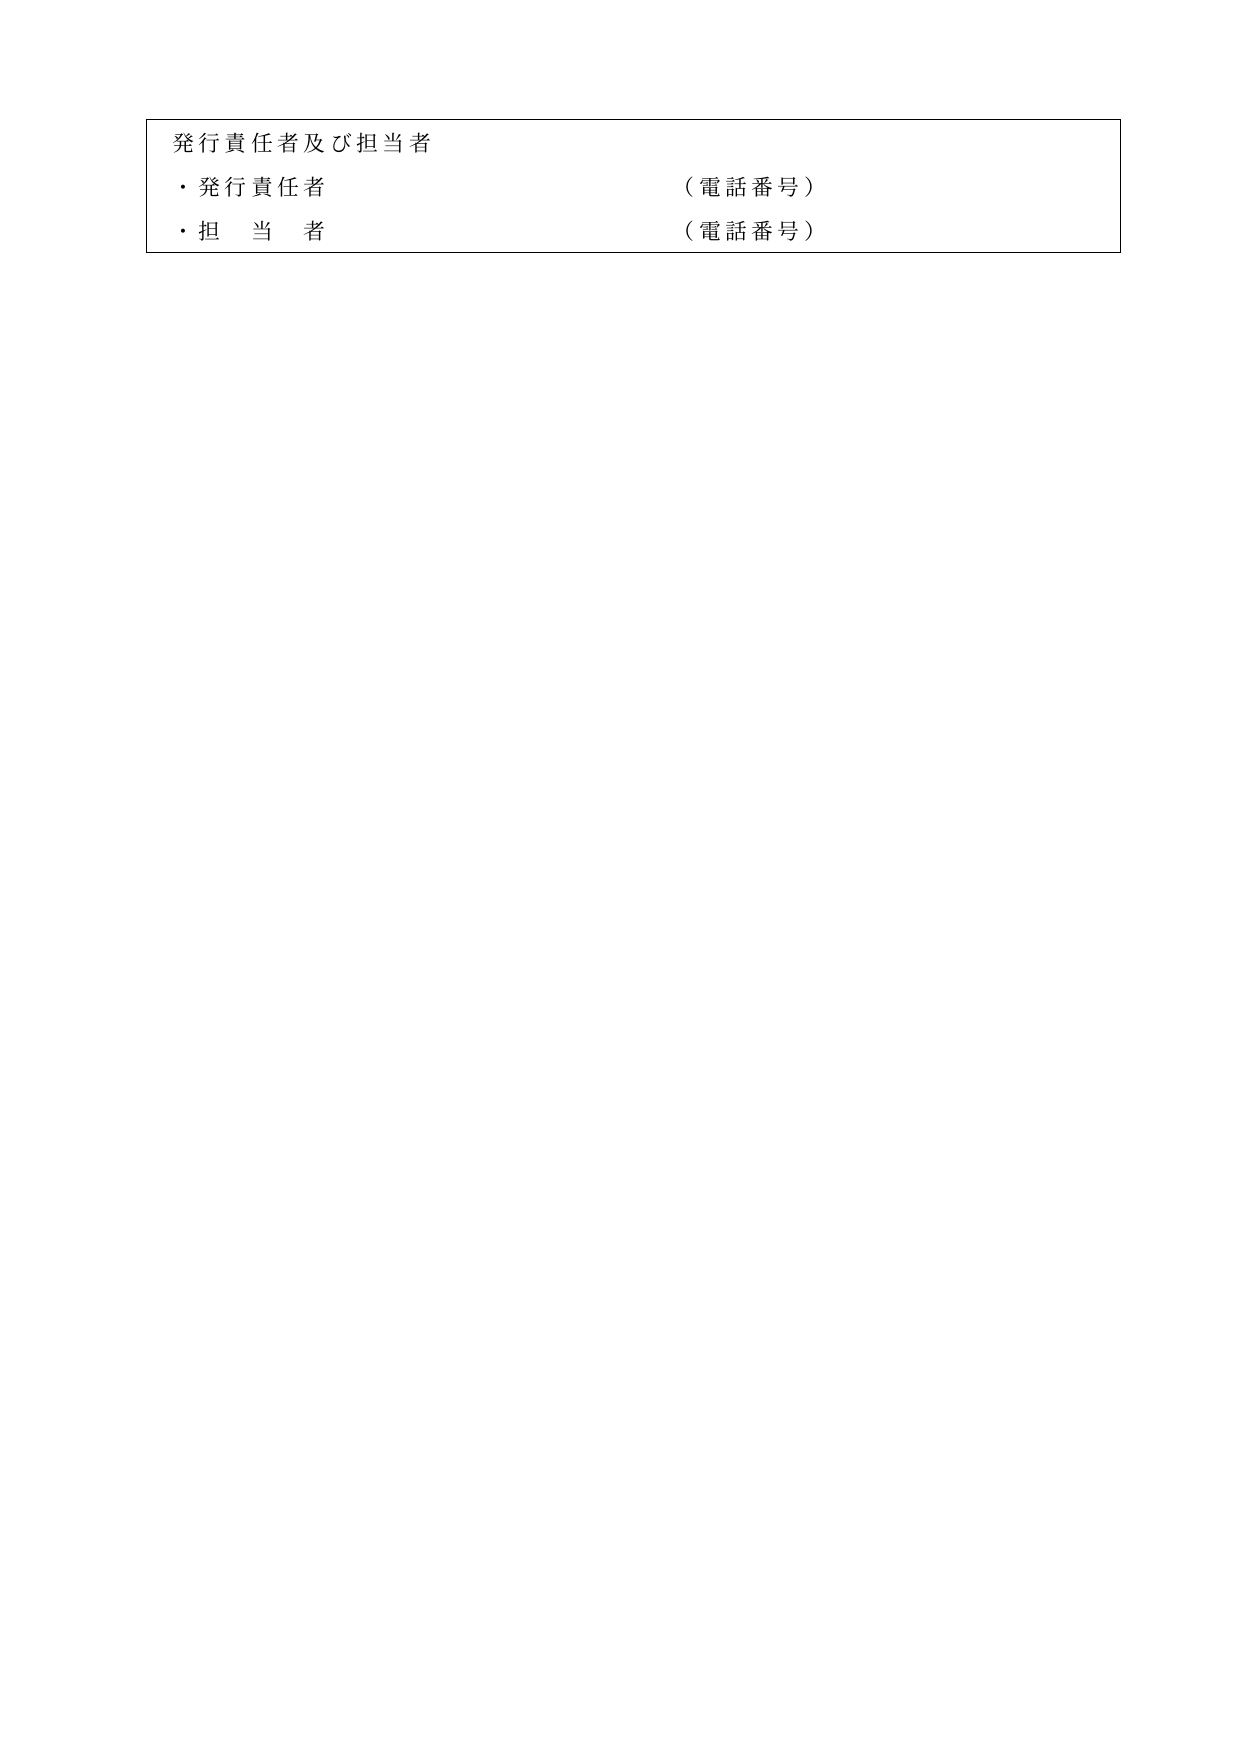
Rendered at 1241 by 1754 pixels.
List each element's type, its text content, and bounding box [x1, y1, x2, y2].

table_header 発行責任者及び担当者 ・発行責任者 （電話番号） ・担 当 者 （電話番号） [147, 120, 1120, 252]
